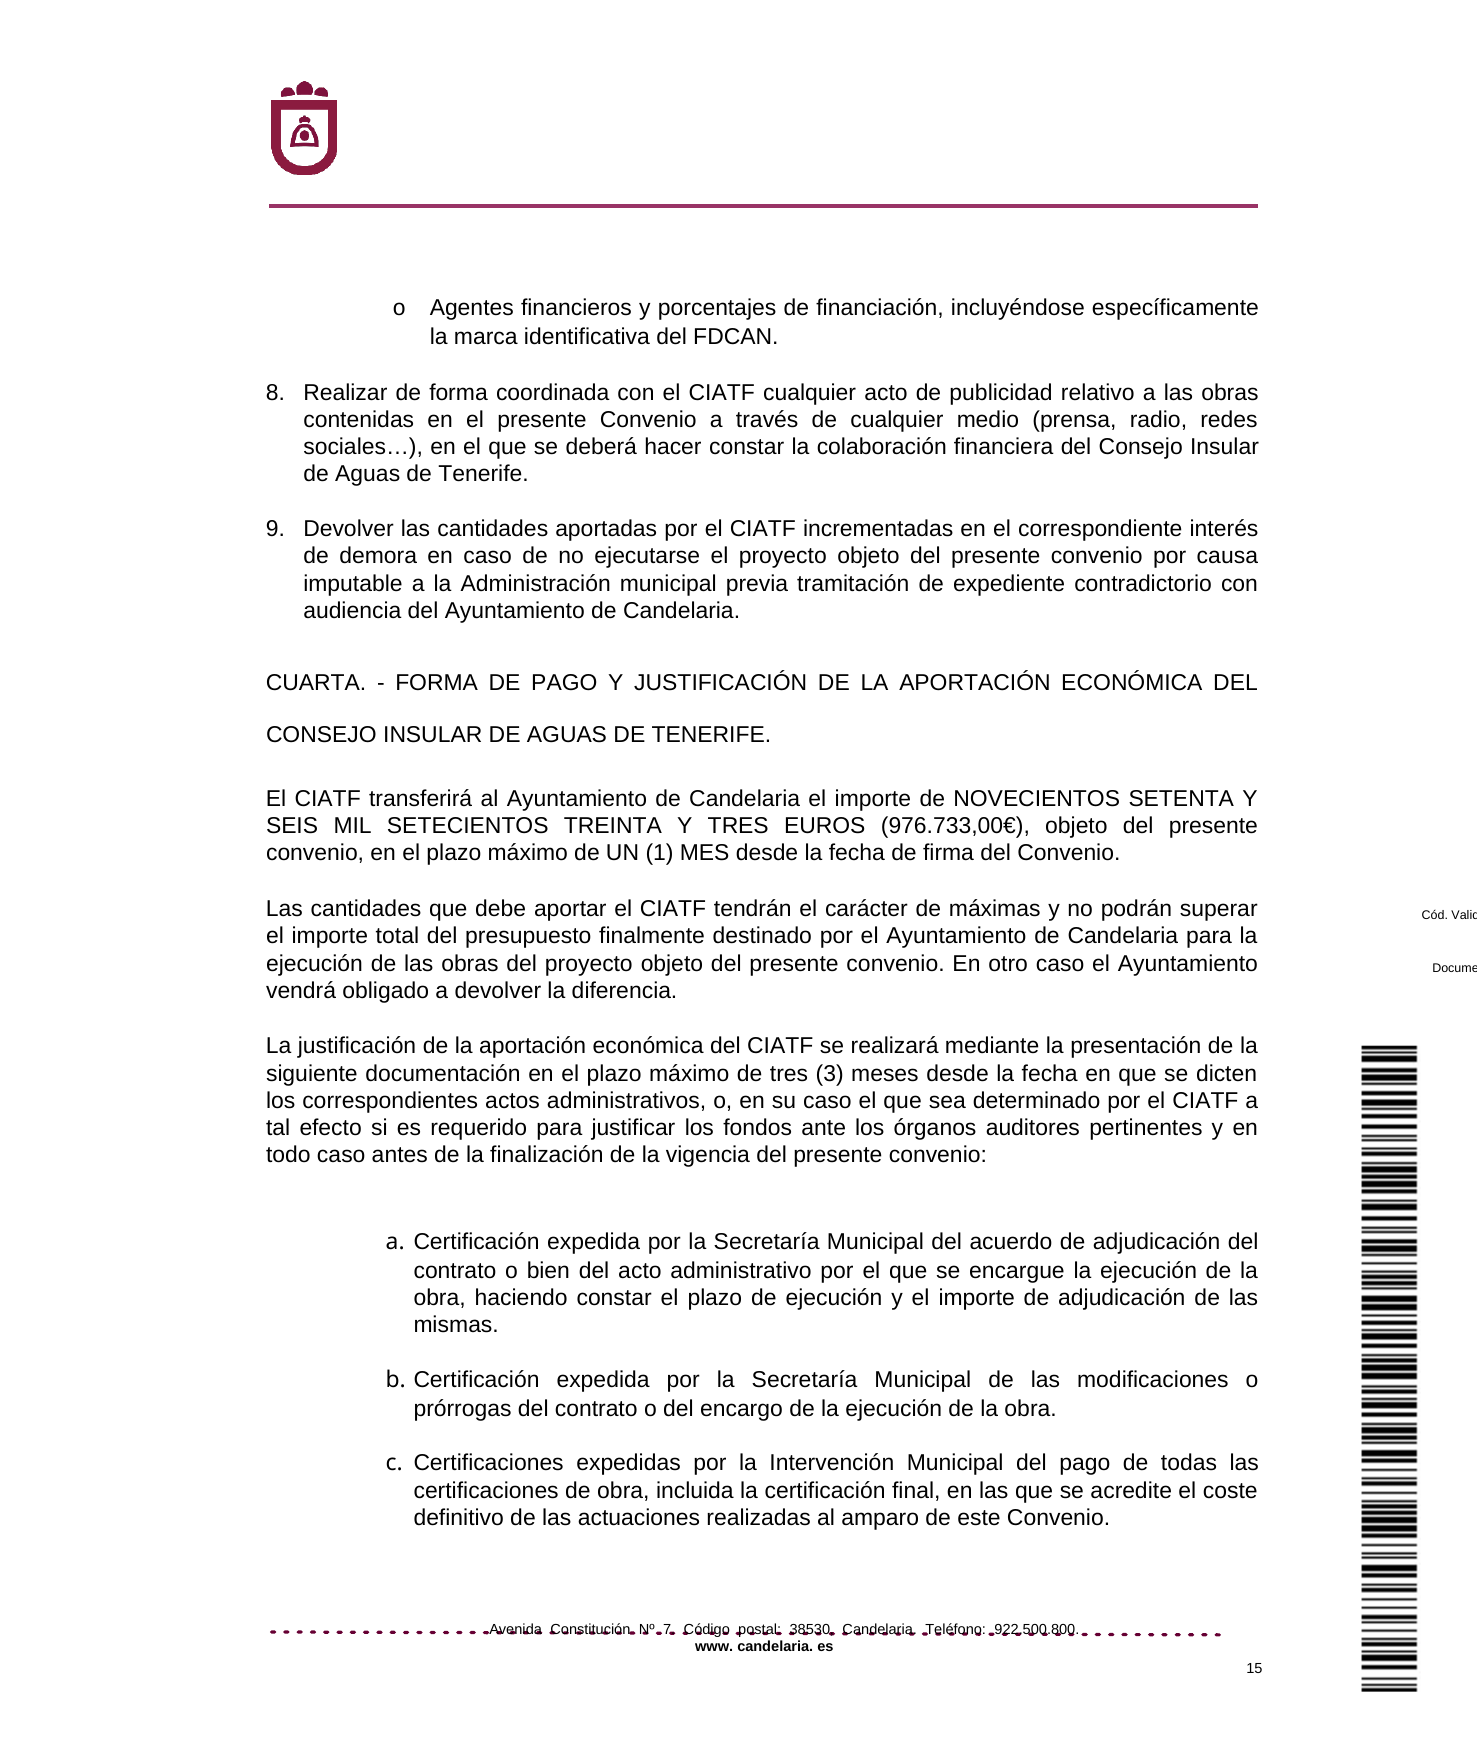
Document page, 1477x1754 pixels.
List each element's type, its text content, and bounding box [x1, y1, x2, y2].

list Agentes financieros y porcentajes de financiación, incluyéndose específicamente la marca identificativa del FDCAN. [392, 294, 1259, 350]
list Certificación expedida por la Secretaría Municipal de las modificaciones o prórrogas del contrato o del encargo de la ejecución de la obra. [385, 1363, 1259, 1421]
text Las cantidades que debe aportar el CIATF tendrán el carácter de máximas y no podrán superar el importe total del presupuesto finalmente destinado por el Ayuntamiento de Candelaria para la ejecución de las obras del proyecto objeto del presente convenio. En otro caso el Ayuntamiento vendrá obligado a devolver la diferencia. [266, 895, 1259, 1003]
text La justificación de la aportación económica del CIATF se realizará mediante la presentación de la siguiente documentación en el plazo máximo de tres (3) meses desde la fecha en que se dicten los correspondientes actos administrativos, o, en su caso el que sea determinado por el CIATF a tal efecto si es requerido para justificar los fondos ante los órganos auditores pertinentes y en todo caso antes de la finalización de la vigencia del presente convenio: [266, 1032, 1259, 1167]
list Certificación expedida por la Secretaría Municipal del acuerdo de adjudicación del contrato o bien del acto administrativo por el que se encargue la ejecución de la obra, haciendo constar el plazo de ejecución y el importe de adjudicación de las mismas. [385, 1225, 1259, 1338]
text El CIATF transferirá al Ayuntamiento de Candelaria el importe de NOVECIENTOS SETENTA Y SEIS MIL SETECIENTOS TREINTA Y TRES EUROS (976.733,00€), objeto del presente convenio, en el plazo máximo de UN (1) MES desde la fecha de firma del Convenio. [266, 785, 1259, 866]
text CUARTA. - FORMA DE PAGO Y JUSTIFICACIÓN DE LA APORTACIÓN ECONÓMICA DEL CONSEJO INSULAR DE AGUAS DE TENERIFE. [266, 669, 1259, 747]
list Devolver las cantidades aportadas por el CIATF incrementadas en el correspondiente interés de demora en caso de no ejecutarse el proyecto objeto del presente convenio por causa imputable a la Administración municipal previa tramitación de expediente contradictorio con audiencia del Ayuntamiento de Candelaria. [266, 515, 1259, 623]
list Certificaciones expedidas por la Intervención Municipal del pago de todas las certificaciones de obra, incluida la certificación final, en las que se acredite el coste definitivo de las actuaciones realizadas al amparo de este Convenio. [385, 1446, 1259, 1530]
picture [1362, 1046, 1420, 1691]
picture [271, 81, 337, 175]
list Realizar de forma coordinada con el CIATF cualquier acto de publicidad relativo a las obras contenidas en el presente Convenio a través de cualquier medio (prensa, radio, redes sociales…), en el que se deberá hacer constar la colaboración financiera del Consejo Insular de Aguas de Tenerife. [266, 379, 1259, 486]
